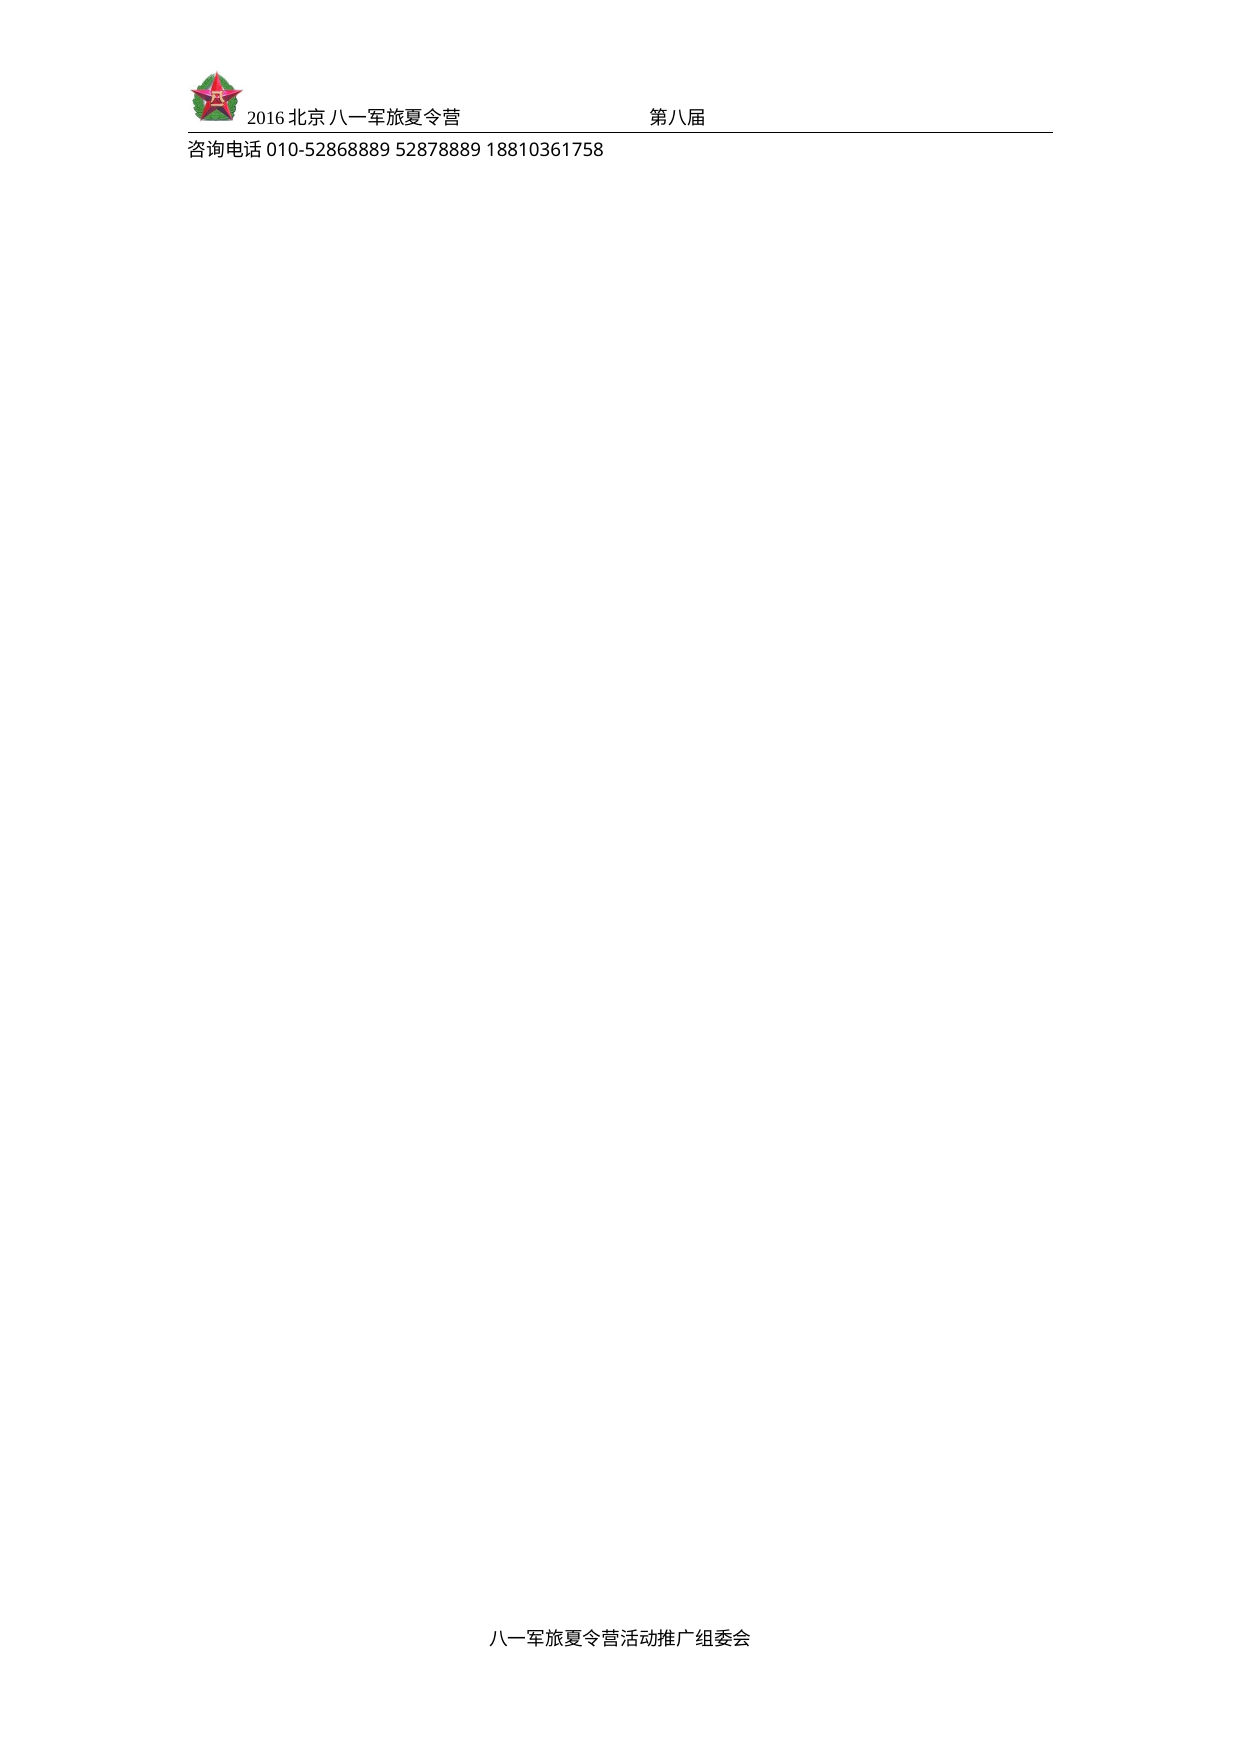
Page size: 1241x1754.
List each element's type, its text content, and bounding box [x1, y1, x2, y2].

picture [187, 67, 247, 124]
text 咨询电话010-52868889 52878889 18810361758 [187, 134, 1053, 162]
